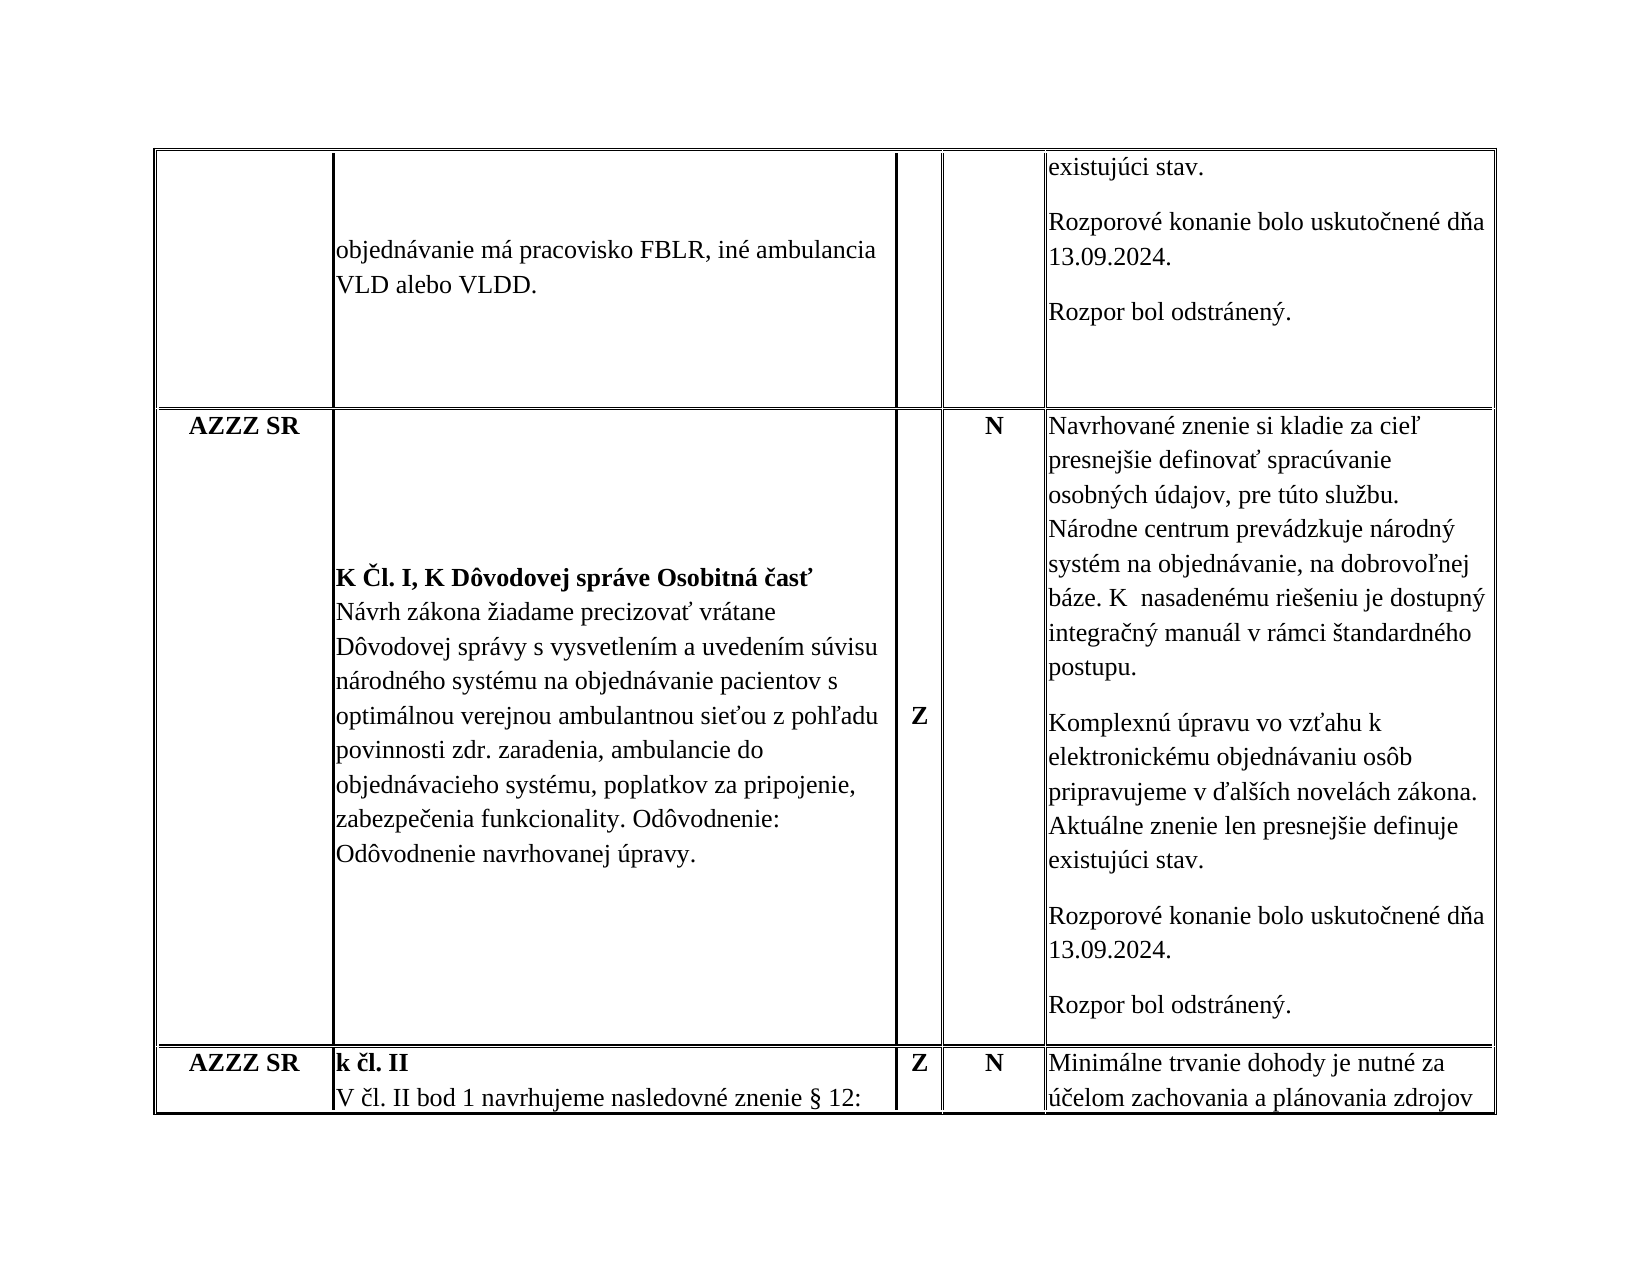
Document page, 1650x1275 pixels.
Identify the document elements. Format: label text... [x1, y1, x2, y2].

table_cell AZZZ SR [157, 1044, 333, 1112]
table_cell Z [898, 410, 941, 1044]
table_cell K Čl. I, K Dôvodovej správe Osobitná časť Návrh zákona žiadame precizovať vrátane Dôvodovej správy s vysvetlením a uvedením súvisu národného systému na objednávanie pacientov s optimálnou verejnou ambulantnou sieťou z pohľadu povinnosti zdr. zaradenia, ambulancie do objednávacieho systému, poplatkov za pripojenie, zabezpečenia funkcionality. Odôvodnenie: Odôvodnenie navrhovanej úpravy. [335, 410, 895, 1044]
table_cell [1046, 151, 1494, 407]
table_cell N [943, 151, 1046, 407]
table_cell N [944, 410, 1044, 1044]
table_cell Z [896, 1048, 943, 1112]
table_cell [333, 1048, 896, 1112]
table_cell Z [896, 151, 943, 407]
table_cell AZZZ SR [155, 407, 333, 1044]
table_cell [333, 151, 896, 407]
table_cell N [943, 1048, 1046, 1112]
table_cell AZZZ SR [157, 151, 333, 407]
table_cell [1046, 1044, 1494, 1112]
